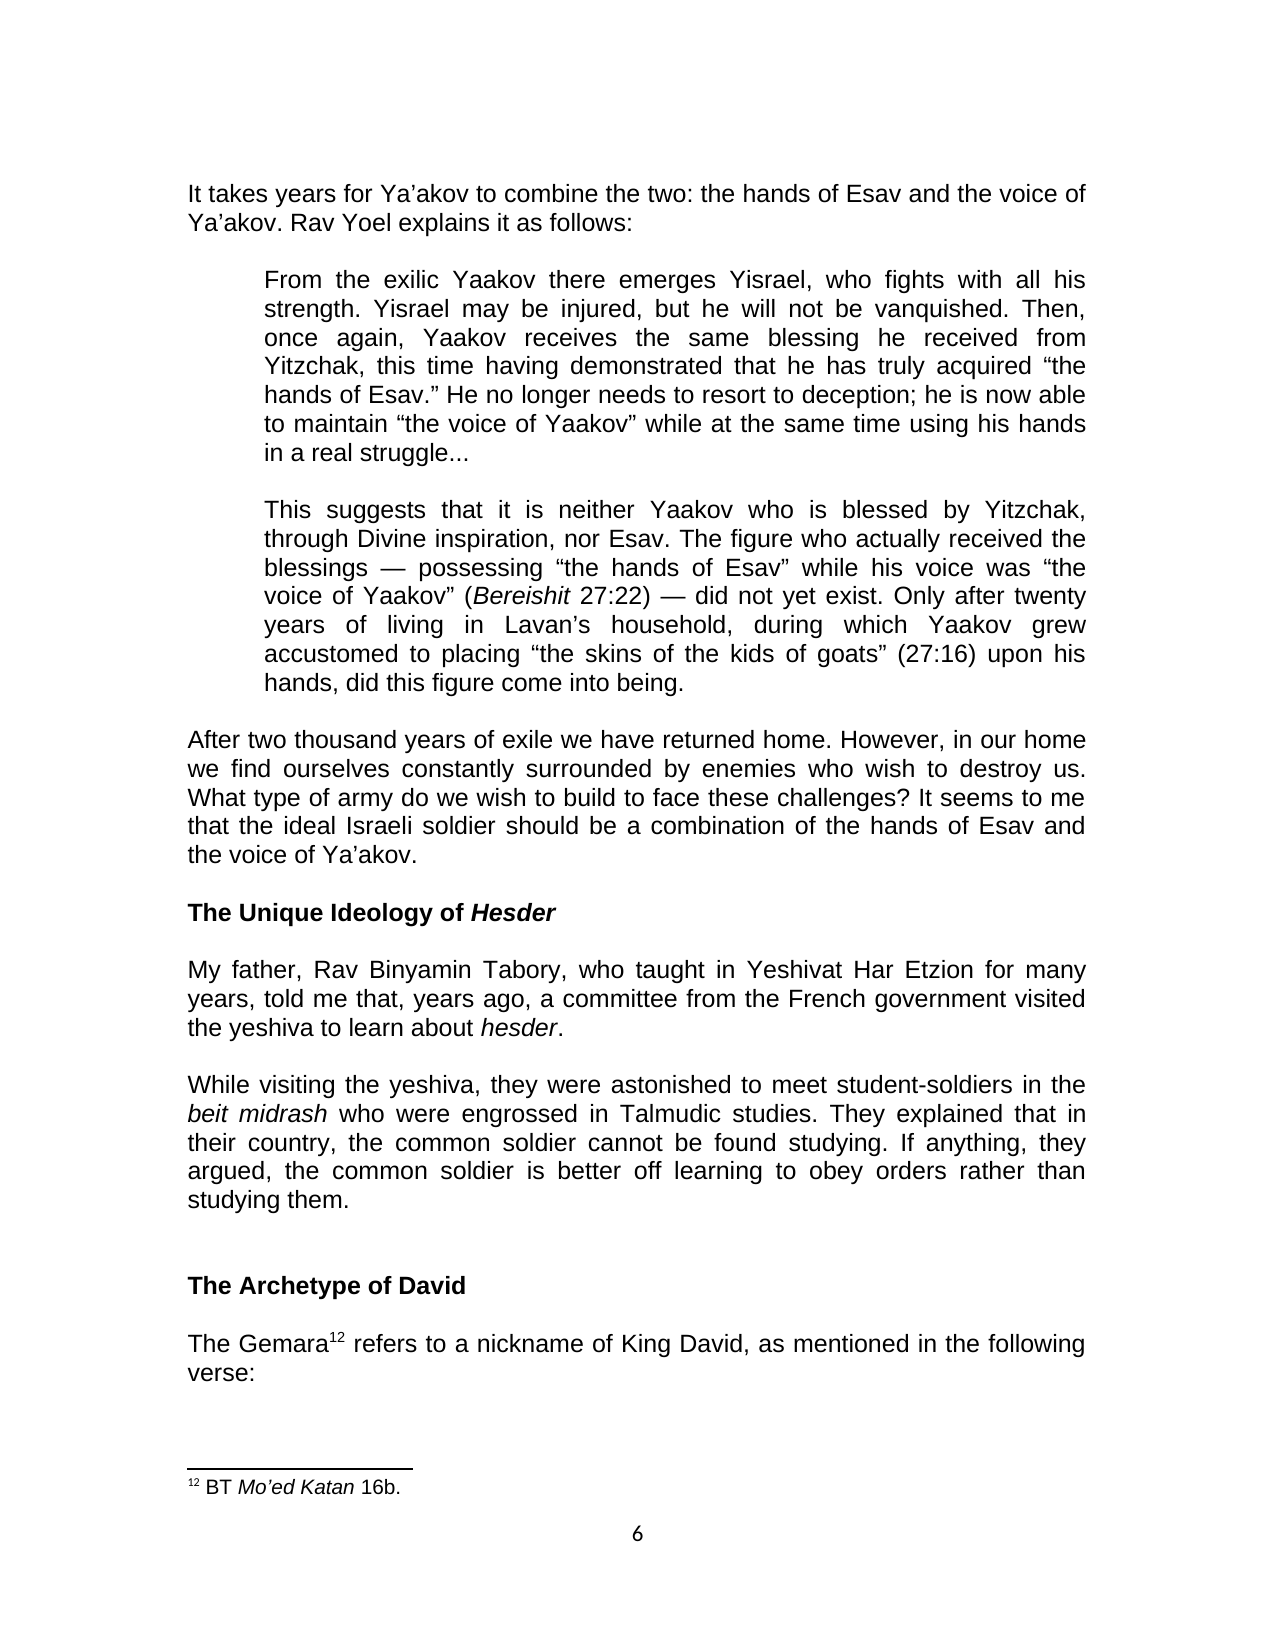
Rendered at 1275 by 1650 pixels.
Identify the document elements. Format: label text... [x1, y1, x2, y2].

text The Archetype of David [187, 1271, 1088, 1300]
text While visiting the yeshiva, they were astonished to meet student-soldiers in the beit midrash who were engrossed in Talmudic studies. They explained that in their country, the common soldier cannot be found studying. If anything, they argued, the common soldier is better off learning to obey orders rather than studying them. [187, 1070, 1088, 1214]
text My father, Rav Binyamin Tabory, who taught in Yeshivat Har Etzion for many years, told me that, years ago, a committee from the French government visited the yeshiva to learn about hesder. [187, 955, 1088, 1041]
text After two thousand years of exile we have returned home. However, in our home we find ourselves constantly surrounded by enemies who wish to destroy us. What type of army do we wish to build to face these challenges? It seems to me that the ideal Israeli soldier should be a combination of the hands of Esav and the voice of Ya’akov. [187, 725, 1088, 869]
text The Gemara refers to a nickname of King David, as mentioned in the following verse: [187, 1329, 1088, 1386]
text From the exilic Yaakov there emerges Yisrael, who fights with all his strength. Yisrael may be injured, but he will not be vanquished. Then, once again, Yaakov receives the same blessing he received from Yitzchak, this time having demonstrated that he has truly acquired “the hands of Esav.” He no longer needs to resort to deception; he is now able to maintain “the voice of Yaakov” while at the same time using his hands in a real struggle... [264, 265, 1088, 466]
text It takes years for Ya’akov to combine the two: the hands of Esav and the voice of Ya’akov. Rav Yoel explains it as follows: [187, 179, 1088, 236]
text The Unique Ideology of Hesder [187, 897, 1088, 926]
text This suggests that it is neither Yaakov who is blessed by Yitzchak, through Divine inspiration, nor Esav. The figure who actually received the blessings — possessing “the hands of Esav” while his voice was “the voice of Yaakov” (Bereishit 27:22) — did not yet exist. Only after twenty years of living in Lavan’s household, during which Yaakov grew accustomed to placing “the skins of the kids of goats” (27:16) upon his hands, did this figure come into being. [264, 495, 1088, 696]
